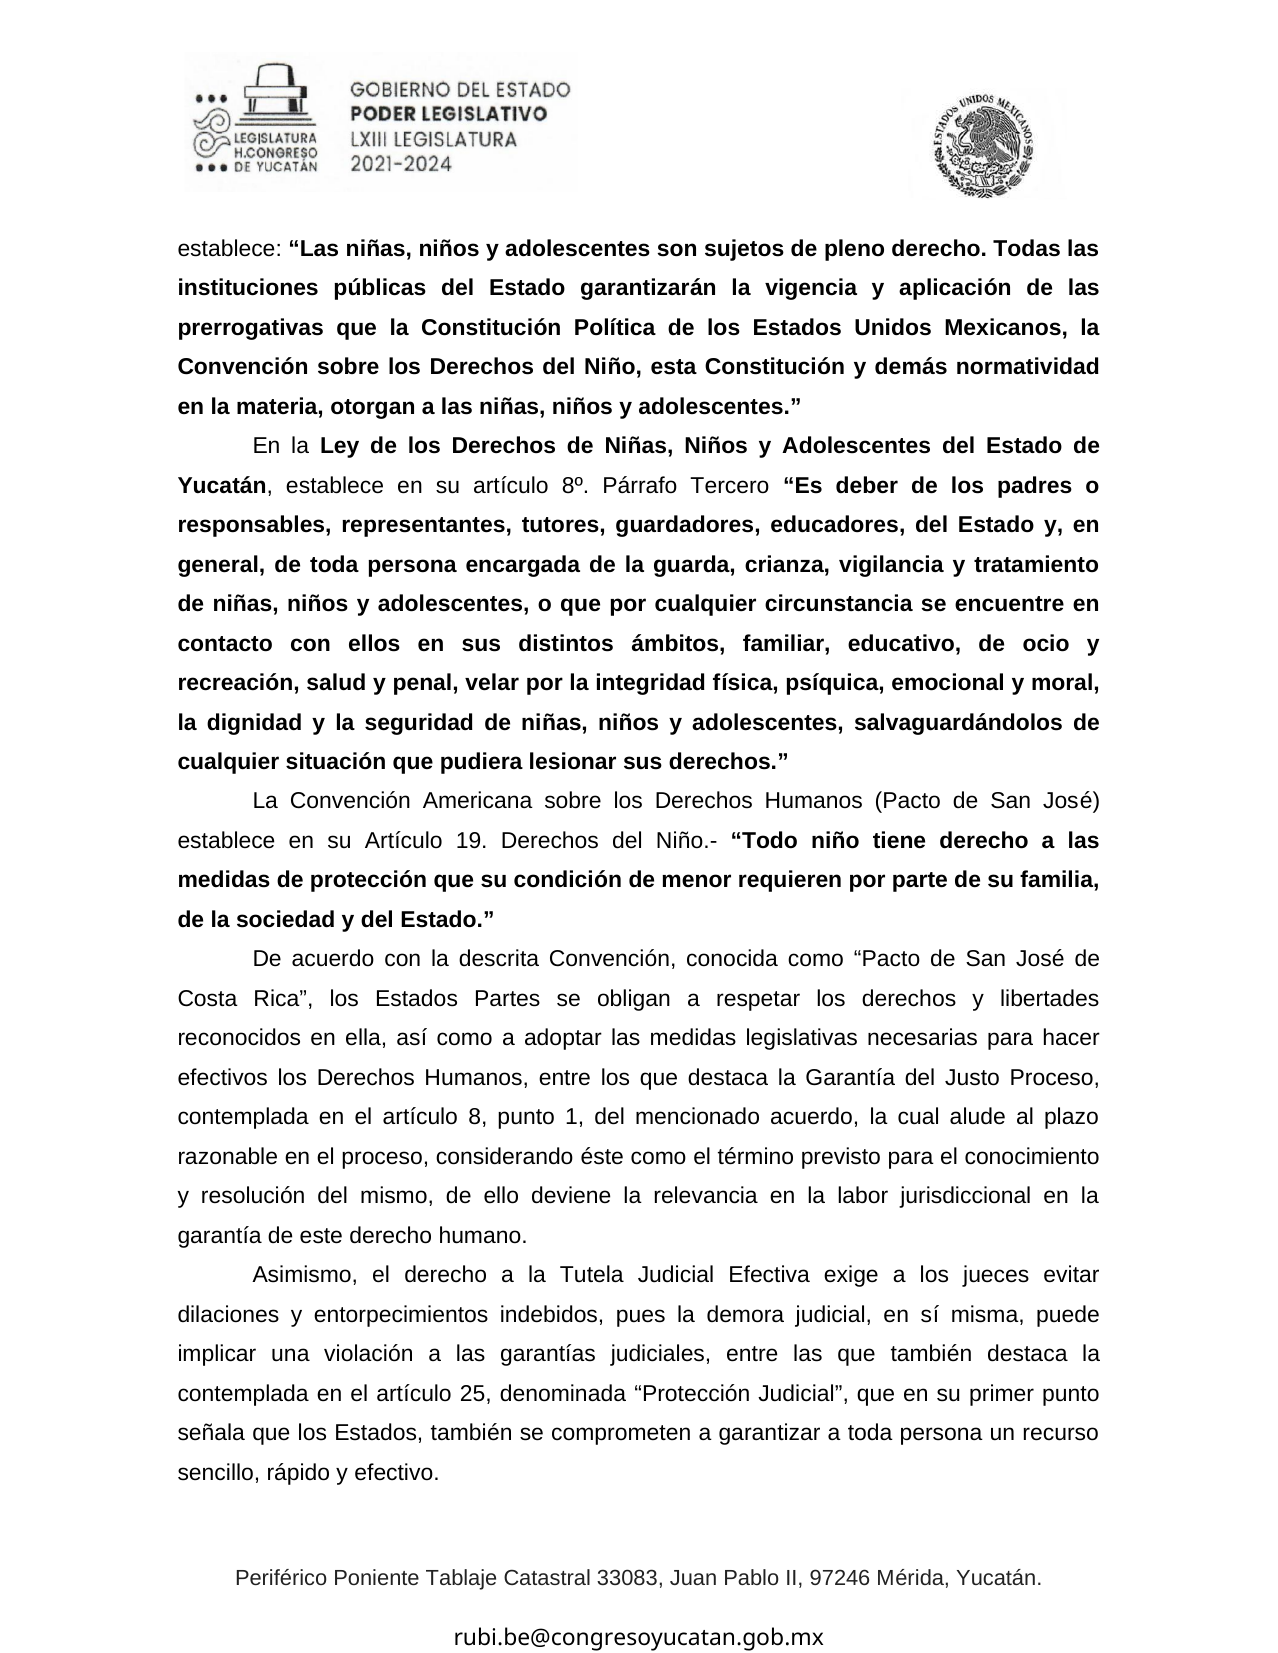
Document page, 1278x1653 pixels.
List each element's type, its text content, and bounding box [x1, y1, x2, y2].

picture [184, 52, 579, 192]
picture [901, 88, 1067, 199]
text En la Ley de los Derechos de Niñas, Niños y Adolescentes del Estado de Yucatán, establece en su artículo 8º. Párrafo Tercero “Es deber de los padres o responsables, representantes, tutores, guardadores, educadores, del Estado y, en general, de toda persona encargada de la guarda, crianza, vigilancia y tratamiento de niñas, niños y adolescentes, o que por cualquier circunstancia se encuentre en contacto con ellos en sus distintos ámbitos, familiar, educativo, de ocio y recreación, salud y penal, velar por la integridad física, psíquica, emocional y moral, la dignidad y la seguridad de niñas, niños y adolescentes, salvaguardándolos de cualquier situación que pudiera lesionar sus derechos.” [177, 432, 1100, 774]
text De acuerdo con la descrita Convención, conocida como “Pacto de San José de Costa Rica”, los Estados Partes se obligan a respetar los derechos y libertades reconocidos en ella, así como a adoptar las medidas legislativas necesarias para hacer efectivos los Derechos Humanos, entre los que destaca la Garantía del Justo Proceso, contemplada en el artículo 8, punto 1, del mencionado acuerdo, la cual alude al plazo razonable en el proceso, considerando éste como el término previsto para el conocimiento y resolución del mismo, de ello deviene la relevancia en la labor jurisdiccional en la garantía de este derecho humano. [177, 945, 1100, 1248]
text Asimismo, el derecho a la Tutela Judicial Efectiva exige a los jueces evitar dilaciones y entorpecimientos indebidos, pues la demora judicial, en sí misma, puede implicar una violación a las garantías judiciales, entre las que también destaca la contemplada en el artículo 25, denominada “Protección Judicial”, que en su primer punto señala que los Estados, también se comprometen a garantizar a toda persona un recurso sencillo, rápido y efectivo. [177, 1261, 1100, 1485]
text La Convención Americana sobre los Derechos Humanos (Pacto de San José) establece en su Artículo 19. Derechos del Niño.- “Todo niño tiene derecho a las medidas de protección que su condición de menor requieren por parte de su familia, de la sociedad y del Estado.” [177, 787, 1100, 932]
